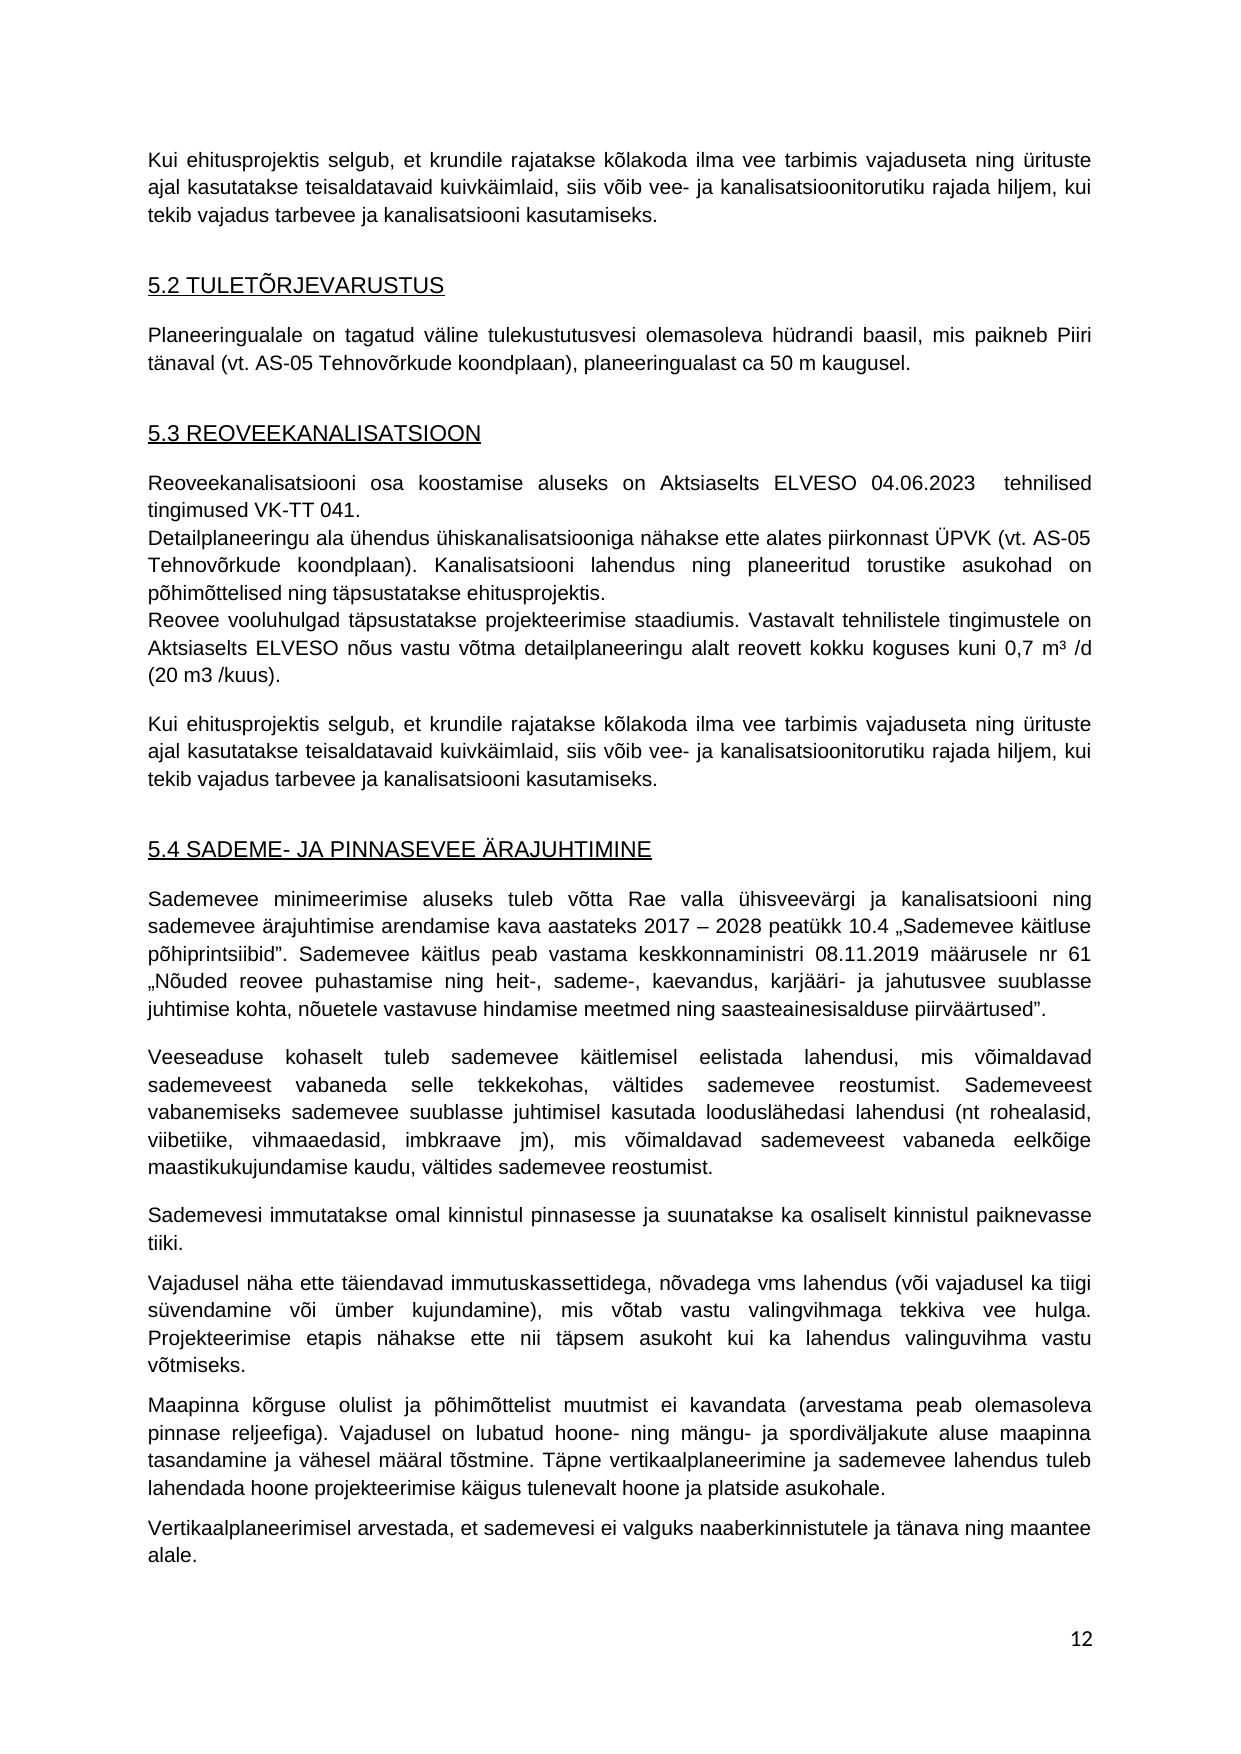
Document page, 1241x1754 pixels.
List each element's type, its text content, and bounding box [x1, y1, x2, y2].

text Vertikaalplaneerimisel arvestada, et sademevesi ei valguks naaberkinnistutele ja tänava ning maantee alale. [148, 1516, 1093, 1567]
text Reoveekanalisatsiooni osa koostamise aluseks on Aktsiaselts ELVESO 04.06.2023 tehnilised tingimused VK-TT 041. [148, 471, 1093, 522]
text Maapinna kõrguse olulist ja põhimõttelist muutmist ei kavandata (arvestama peab olemasoleva pinnase reljeefiga). Vajadusel on lubatud hoone- ning mängu- ja spordiväljakute aluse maapinna tasandamine ja vähesel määral tõstmine. Täpne vertikaalplaneerimine ja sademevee lahendus tuleb lahendada hoone projekteerimise käigus tulenevalt hoone ja platside asukohale. [148, 1393, 1093, 1500]
text Sademevee minimeerimise aluseks tuleb võtta Rae valla ühisveevärgi ja kanalisatsiooni ning sademevee ärajuhtimise arendamise kava aastateks 2017 – 2028 peatükk 10.4 „Sademevee käitluse põhiprintsiibid”. Sademevee käitlus peab vastama keskkonnaministri 08.11.2019 määrusele nr 61 „Nõuded reovee puhastamise ning heit-, sademe-, kaevandus, karjääri- ja jahutusvee suublasse juhtimise kohta, nõuetele vastavuse hindamise meetmed ning saasteainesisalduse piirväärtused”. [148, 887, 1093, 1021]
text Vajadusel näha ette täiendavad immutuskassettidega, nõvadega vms lahendus (või vajadusel ka tiigi süvendamine või ümber kujundamine), mis võtab vastu valingvihmaga tekkiva vee hulga. Projekteerimise etapis nähakse ette nii täpsem asukoht kui ka lahendus valinguvihma vastu võtmiseks. [148, 1271, 1093, 1377]
text 5.2 TULETÕRJEVARUSTUS [148, 272, 1093, 298]
text 5.3 REOVEEKANALISATSIOON [148, 419, 1093, 446]
text Planeeringualale on tagatud väline tulekustutusvesi olemasoleva hüdrandi baasil, mis paikneb Piiri tänaval (vt. AS-05 Tehnovõrkude koondplaan), planeeringualast ca 50 m kaugusel. [148, 323, 1093, 374]
text Reovee vooluhulgad täpsustatakse projekteerimise staadiumis. Vastavalt tehnilistele tingimustele on Aktsiaselts ELVESO nõus vastu võtma detailplaneeringu alalt reovett kokku koguses kuni 0,7 m³ /d (20 m3 /kuus). [148, 608, 1093, 687]
text 5.4 SADEME- JA PINNASEVEE ÄRAJUHTIMINE [148, 836, 1093, 862]
text Detailplaneeringu ala ühendus ühiskanalisatsiooniga nähakse ette alates piirkonnast ÜPVK (vt. AS-05 Tehnovõrkude koondplaan). Kanalisatsiooni lahendus ning planeeritud torustike asukohad on põhimõttelised ning täpsustatakse ehitusprojektis. [148, 526, 1093, 604]
text Kui ehitusprojektis selgub, et krundile rajatakse kõlakoda ilma vee tarbimis vajaduseta ning ürituste ajal kasutatakse teisaldatavaid kuivkäimlaid, siis võib vee- ja kanalisatsioonitorutiku rajada hiljem, kui tekib vajadus tarbevee ja kanalisatsiooni kasutamiseks. [148, 711, 1093, 790]
text Veeseaduse kohaselt tuleb sademevee käitlemisel eelistada lahendusi, mis võimaldavad sademeveest vabaneda selle tekkekohas, vältides sademevee reostumist. Sademeveest vabanemiseks sademevee suublasse juhtimisel kasutada looduslähedasi lahendusi (nt rohealasid, viibetiike, vihmaaedasid, imbkraave jm), mis võimaldavad sademeveest vabaneda eelkõige maastikukujundamise kaudu, vältides sademevee reostumist. [148, 1045, 1093, 1179]
text Kui ehitusprojektis selgub, et krundile rajatakse kõlakoda ilma vee tarbimis vajaduseta ning ürituste ajal kasutatakse teisaldatavaid kuivkäimlaid, siis võib vee- ja kanalisatsioonitorutiku rajada hiljem, kui tekib vajadus tarbevee ja kanalisatsiooni kasutamiseks. [148, 148, 1093, 227]
text Sademevesi immutatakse omal kinnistul pinnasesse ja suunatakse ka osaliselt kinnistul paiknevasse tiiki. [148, 1203, 1093, 1255]
